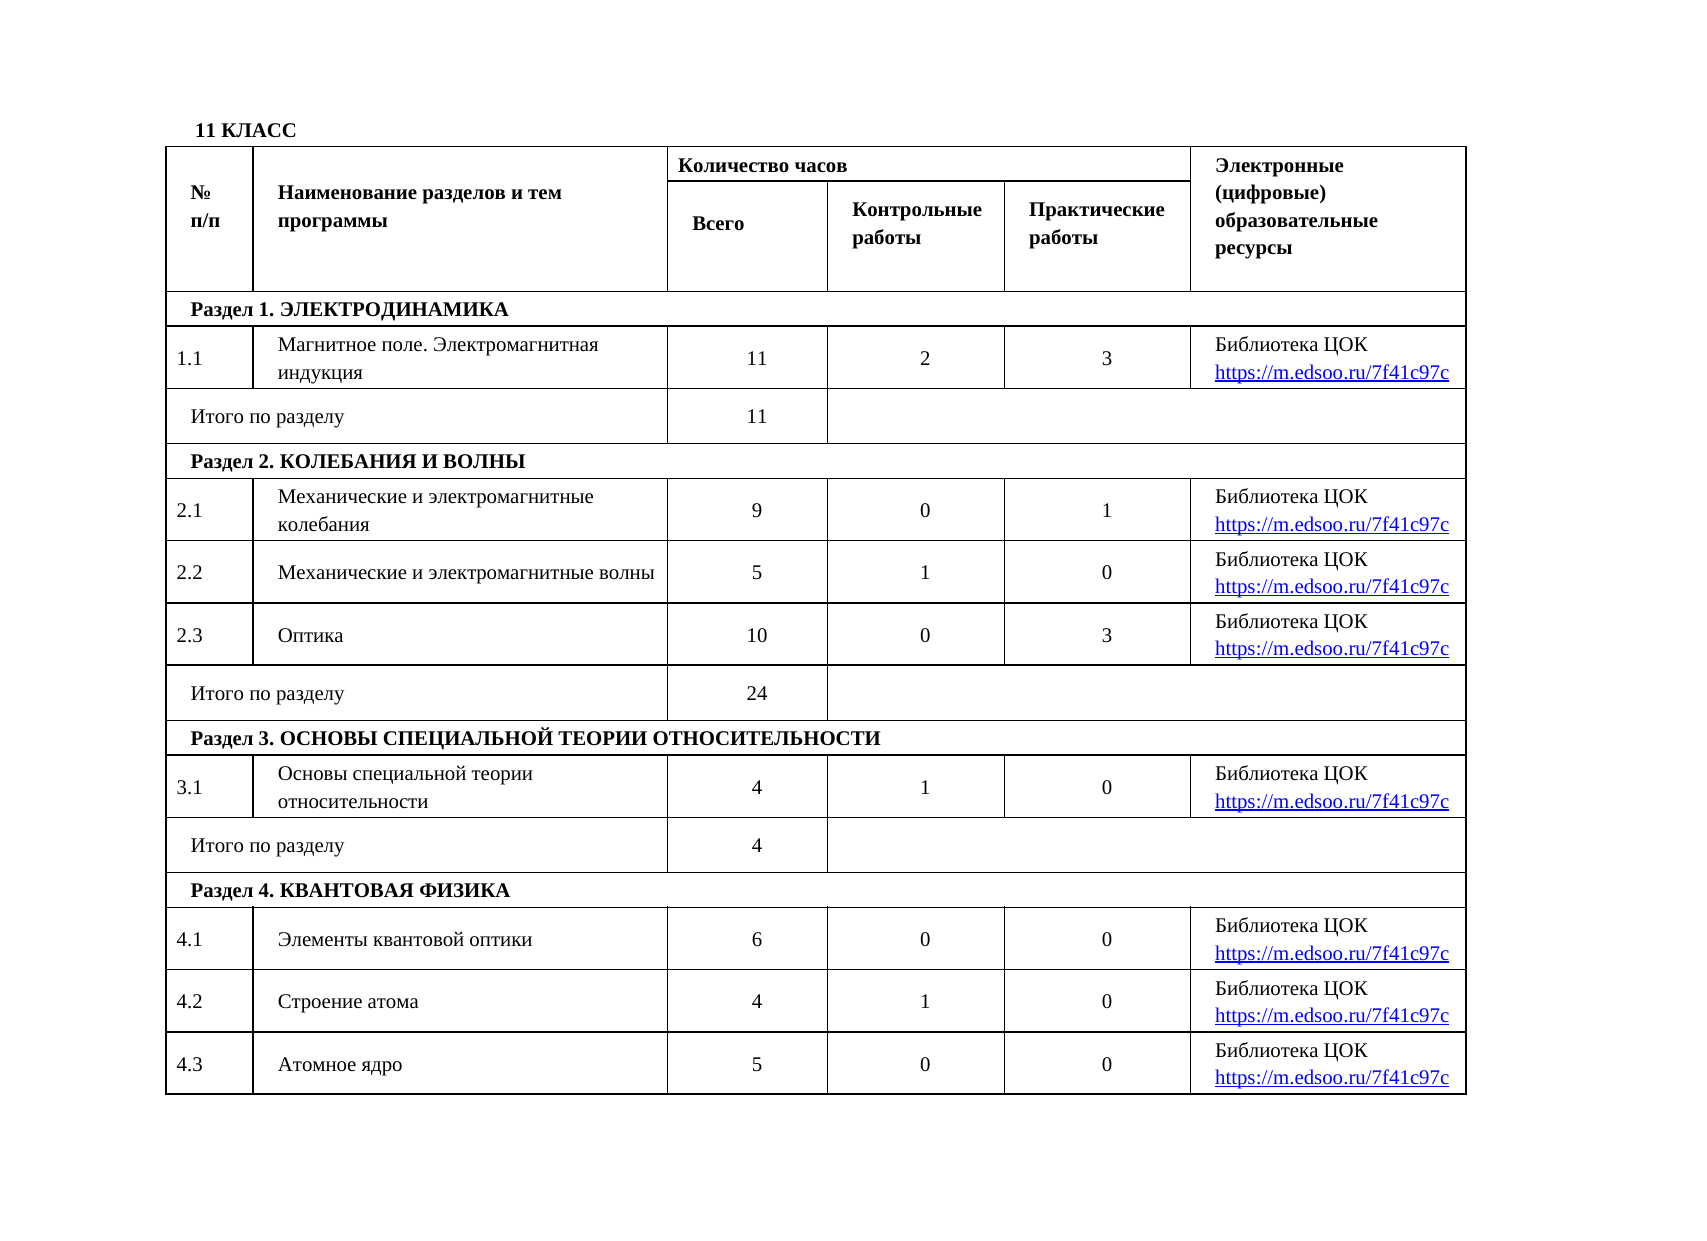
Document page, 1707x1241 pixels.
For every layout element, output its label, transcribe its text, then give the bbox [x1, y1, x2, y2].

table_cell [1191, 908, 1465, 969]
table_cell 1.1 [167, 327, 252, 387]
table_cell 3 [1005, 604, 1190, 664]
table_cell Итого по разделу [167, 818, 667, 872]
table_cell 11 [668, 327, 827, 387]
table_cell 0 [1005, 756, 1190, 816]
table_header Количество часов [668, 147, 1190, 180]
table_cell 2.1 [167, 479, 252, 540]
table_cell 1 [1005, 479, 1190, 540]
table_header Электронные (цифровые) образовательные ресурсы [1191, 147, 1465, 291]
table_cell 4.1 [167, 908, 252, 969]
table_cell 0 [1005, 541, 1190, 602]
table_cell 24 [668, 666, 827, 719]
table_cell Строение атома [254, 970, 667, 1031]
table_cell 5 [668, 1033, 827, 1093]
table_header Наименование разделов и тем программы [254, 147, 667, 291]
table_cell 3.1 [167, 756, 252, 816]
table_cell 3 [1005, 327, 1190, 387]
table_cell Магнитное поле. Электромагнитная индукция [254, 327, 667, 387]
table_cell 2 [828, 327, 1004, 387]
table_cell Раздел 3. ОСНОВЫ СПЕЦИАЛЬНОЙ ТЕОРИИ ОТНОСИТЕЛЬНОСТИ [167, 721, 1465, 754]
table_cell 0 [1005, 908, 1190, 969]
table_cell Основы специальной теории относительности [254, 756, 667, 816]
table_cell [1191, 970, 1465, 1031]
table_cell 0 [828, 604, 1004, 664]
table_cell Итого по разделу [167, 666, 667, 719]
table_cell 4.2 [167, 970, 252, 1031]
table_cell 2.3 [167, 604, 252, 664]
table_cell 4.3 [167, 1033, 252, 1093]
table_cell Атомное ядро [254, 1033, 667, 1093]
table_cell 10 [668, 604, 827, 664]
table_cell 1 [828, 756, 1004, 816]
table_cell [828, 666, 1465, 719]
table_cell 0 [828, 908, 1004, 969]
table_cell Раздел 1. ЭЛЕКТРОДИНАМИКА [167, 292, 1465, 325]
table_cell Контрольные работы [828, 182, 1004, 291]
table_cell Библиотека ЦОК https://m.edsoo.ru/7f41c97c [1191, 756, 1465, 816]
table_cell 0 [828, 479, 1004, 540]
table_cell Оптика [254, 604, 667, 664]
table_cell 0 [1005, 1033, 1190, 1093]
table_cell 11 [668, 389, 827, 443]
table_cell Механические и электромагнитные волны [254, 541, 667, 602]
table_cell Библиотека ЦОК https://m.edsoo.ru/7f41c97c [1191, 327, 1465, 387]
table_header № п/п [167, 147, 252, 291]
table_cell Всего [668, 182, 827, 291]
table_cell Библиотека ЦОК https://m.edsoo.ru/7f41c97c [1191, 541, 1465, 602]
table_cell Библиотека ЦОК https://m.edsoo.ru/7f41c97c [1191, 479, 1465, 540]
text 11 КЛАСС [190, 118, 1618, 142]
table_cell [828, 818, 1465, 872]
table_cell Раздел 2. КОЛЕБАНИЯ И ВОЛНЫ [167, 444, 1465, 477]
table_cell 4 [668, 756, 827, 816]
table_cell 4 [668, 970, 827, 1031]
table_cell Элементы квантовой оптики [254, 908, 667, 969]
table_cell 0 [828, 1033, 1004, 1093]
table_cell Итого по разделу [167, 389, 667, 443]
table_cell Практические работы [1005, 182, 1190, 291]
table_cell 5 [668, 541, 827, 602]
table_cell Механические и электромагнитные колебания [254, 479, 667, 540]
table_cell Библиотека ЦОК https://m.edsoo.ru/7f41c97c [1191, 604, 1465, 664]
table_cell [828, 389, 1465, 443]
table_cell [1191, 1033, 1465, 1093]
table_cell 2.2 [167, 541, 252, 602]
table_cell 1 [828, 970, 1004, 1031]
table_cell 9 [668, 479, 827, 540]
table_cell 6 [668, 908, 827, 969]
table_cell Раздел 4. КВАНТОВАЯ ФИЗИКА [167, 873, 1465, 906]
table_cell 0 [1005, 970, 1190, 1031]
table_cell 1 [828, 541, 1004, 602]
table_cell 4 [668, 818, 827, 872]
